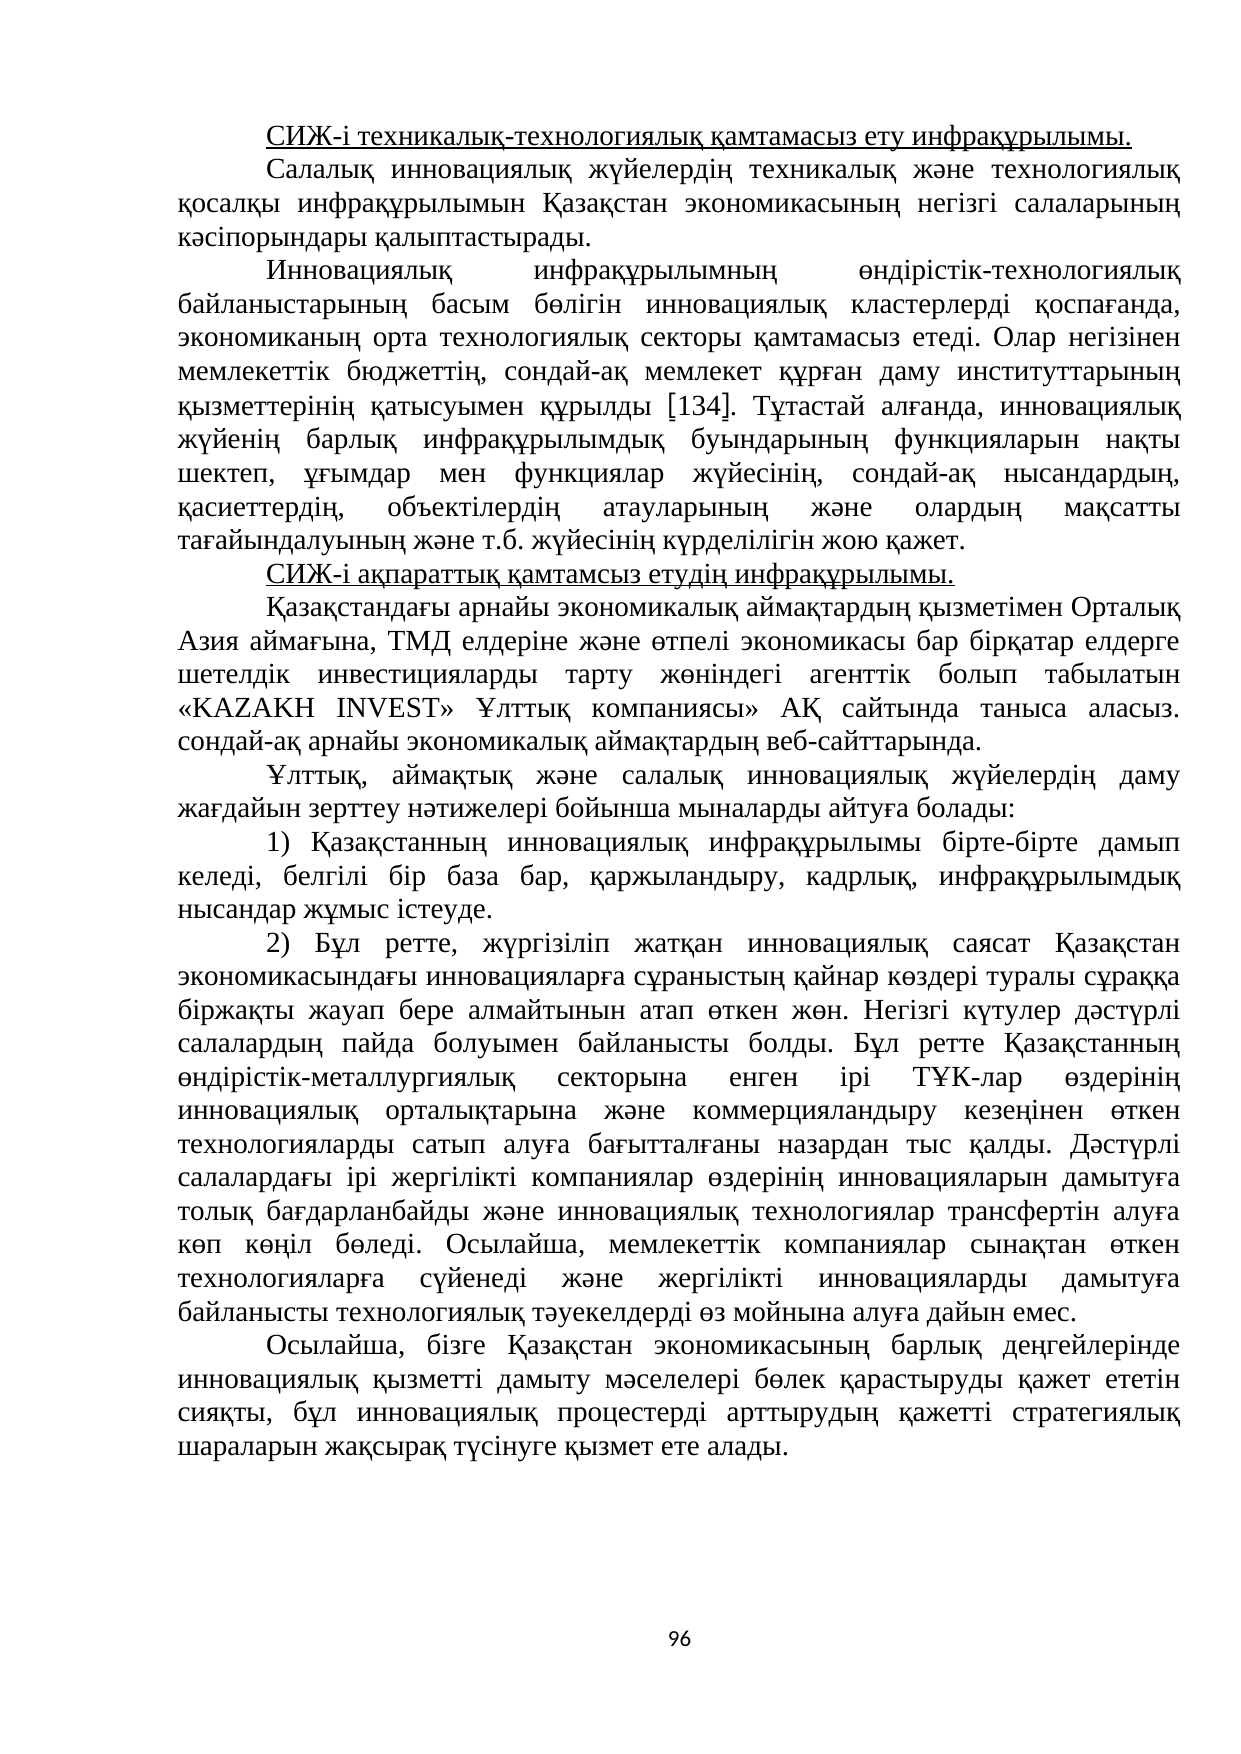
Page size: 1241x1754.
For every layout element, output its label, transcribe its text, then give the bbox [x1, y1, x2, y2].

list 2) Бұл ретте, жүргізіліп жатқан инновациялық саясат Қазақстан экономикасындағы инновацияларға сұраныстың қайнар көздері туралы сұраққа біржақты жауап бере алмайтынын атап өткен жөн. Негізгі күтулер дәстүрлі салалардың пайда болуымен байланысты болды. Бұл ретте Қазақстанның өндірістік-металлургиялық секторына енген ірі ТҰК-лар өздерінің инновациялық орталықтарына және коммерцияландыру кезеңінен өткен технологияларды сатып алуға бағытталғаны назардан тыс қалды. Дәстүрлі салалардағы ірі жергілікті компаниялар өздерінің инновацияларын дамытуға толық бағдарланбайды және инновациялық технологиялар трансфертін алуға көп көңіл бөледі. Осылайша, мемлекеттік компаниялар сынақтан өткен технологияларға сүйенеді және жергілікті инновацияларды дамытуға байланысты технологиялық тәуекелдерді өз мойнына алуға дайын емес. [177, 925, 1181, 1327]
list СИЖ-і техникалық-технологиялық қамтамасыз ету инфрақұрылымы. [177, 118, 1181, 152]
list Қазақстандағы арнайы экономикалық аймақтардың қызметімен Орталық Азия аймағына, ТМД елдеріне және өтпелі экономикасы бар бірқатар елдерге шетелдік инвестицияларды тарту жөніндегі агенттік болып табылатын «KAZAKH INVEST» Ұлттық компаниясы» АҚ сайтында таныса аласыз. сондай-ақ арнайы экономикалық аймақтардың веб-сайттарында. [177, 589, 1181, 757]
list Ұлттық, аймақтық және салалық инновациялық жүйелердің даму жағдайын зерттеу нәтижелері бойынша мыналарды айтуға болады: [177, 757, 1181, 824]
list Осылайша, бізге Қазақстан экономикасының барлық деңгейлерінде инновациялық қызметті дамыту мәселелері бөлек қарастыруды қажет ететін сияқты, бұл инновациялық процестерді арттырудың қажетті стратегиялық шараларын жақсырақ түсінуге қызмет ете алады. [177, 1327, 1181, 1461]
list Салалық инновациялық жүйелердің техникалық және технологиялық қосалқы инфрақұрылымын Қазақстан экономикасының негізгі салаларының кәсіпорындары қалыптастырады. [177, 152, 1181, 252]
list СИЖ-і ақпараттық қамтамсыз етудің инфрақұрылымы. [177, 556, 1181, 589]
list Инновациялық инфрақұрылымның өндірістік-технологиялық байланыстарының басым бөлігін инновациялық кластерлерді қоспағанда, экономиканың орта технологиялық секторы қамтамасыз етеді. Олар негізінен мемлекеттік бюджеттің, сондай-ақ мемлекет құрған даму институттарының қызметтерінің қатысуымен құрылды ⦋134⦌. Тұтастай алғанда, инновациялық жүйенің барлық инфрақұрылымдық буындарының функцияларын нақты шектеп, ұғымдар мен функциялар жүйесінің, сондай-ақ нысандардың, қасиеттердің, объектілердің атауларының және олардың мақсатты тағайындалуының және т.б. жүйесінің күрделілігін жою қажет. [177, 252, 1181, 556]
list 1) Қазақстанның инновациялық инфрақұрылымы бірте-бірте дамып келеді, белгілі бір база бар, қаржыландыру, кадрлық, инфрақұрылымдық нысандар жұмыс істеуде. [177, 824, 1181, 925]
